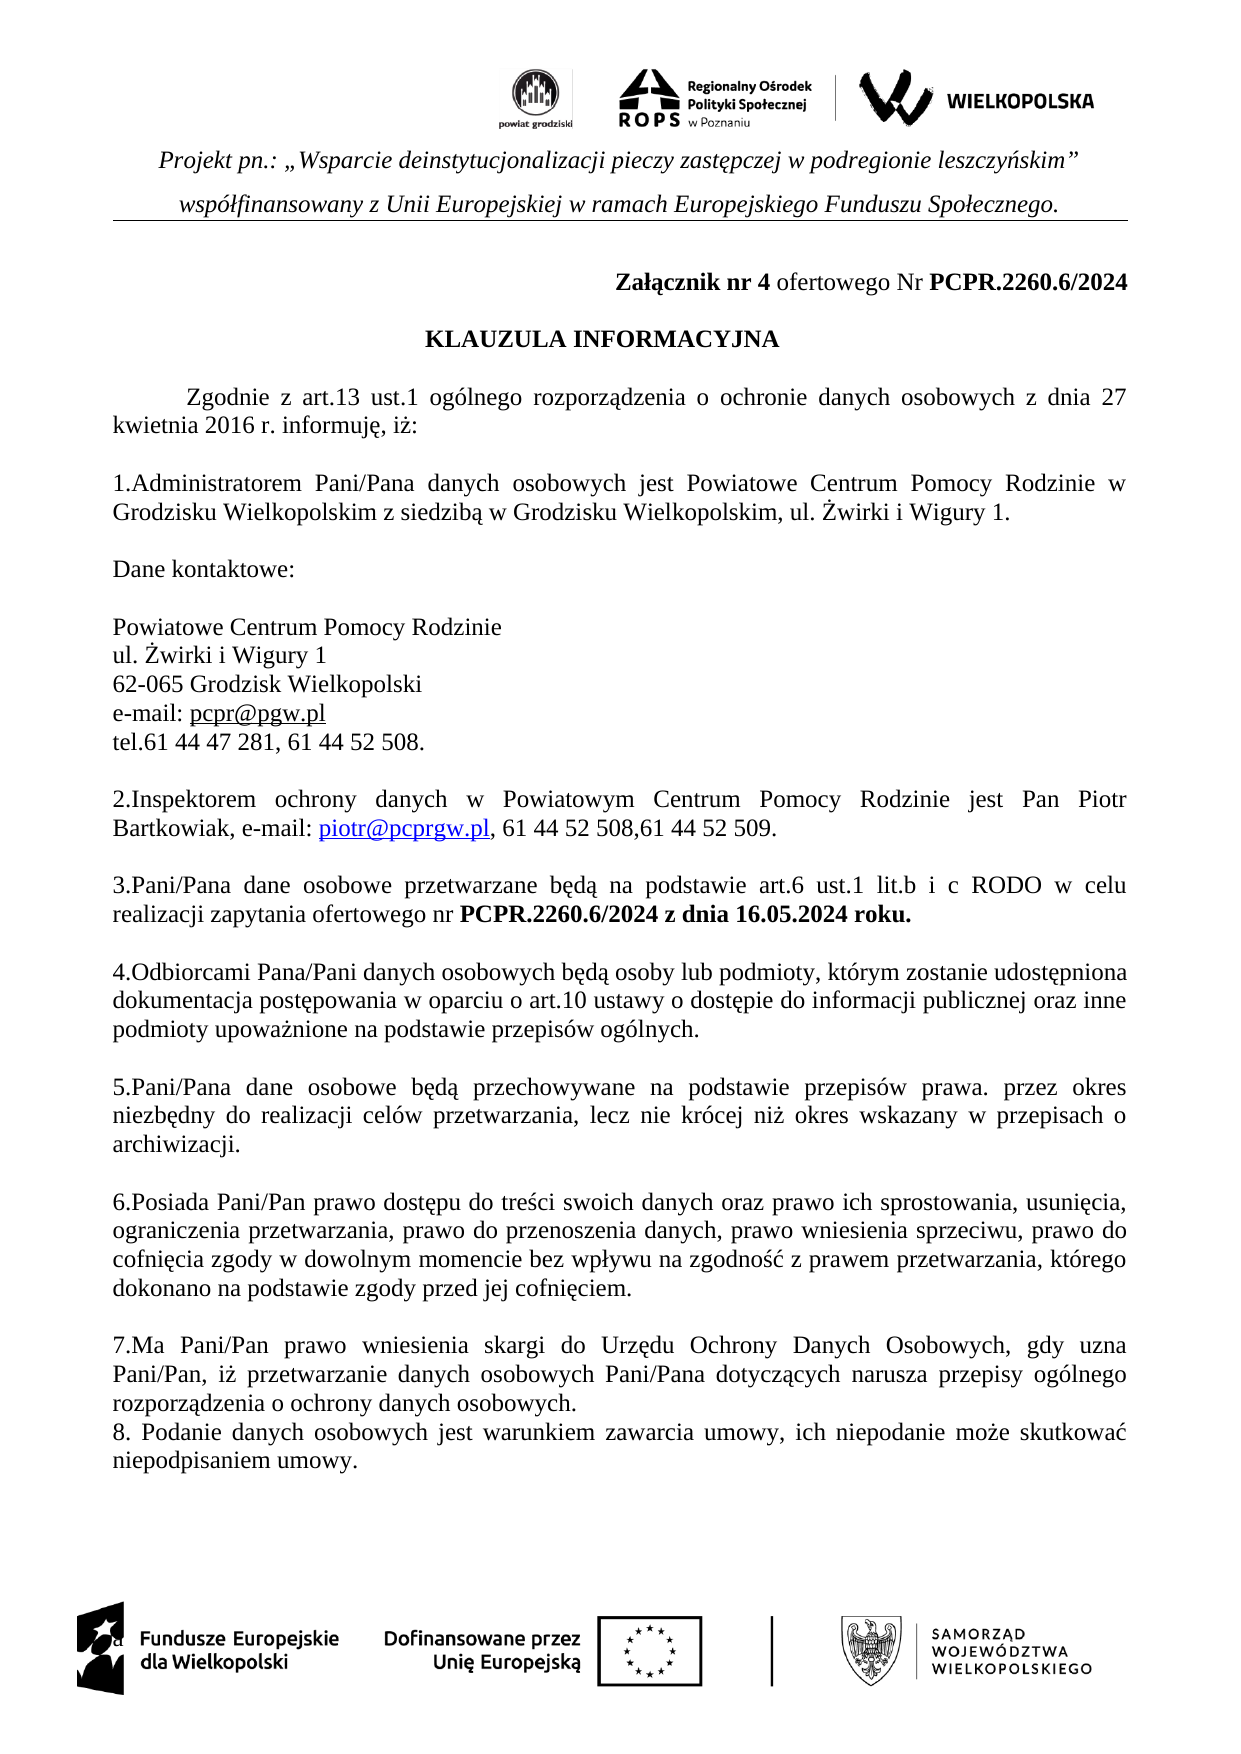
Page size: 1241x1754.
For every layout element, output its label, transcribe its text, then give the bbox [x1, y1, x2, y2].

text 7.Ma Pani/Pan prawo wniesienia skargi do Urzędu Ochrony Danych Osobowych, gdy uzna Pani/Pan, iż przetwarzanie danych osobowych Pani/Pana dotyczących narusza przepisy ogólnego rozporządzenia o ochrony danych osobowych. [112, 1330, 1128, 1417]
text 6.Posiada Pani/Pan prawo dostępu do treści swoich danych oraz prawo ich sprostowania, usunięcia, ograniczenia przetwarzania, prawo do przenoszenia danych, prawo wniesienia sprzeciwu, prawo do cofnięcia zgody w dowolnym momencie bez wpływu na zgodność z prawem przetwarzania, którego dokonano na podstawie zgody przed jej cofnięciem. [112, 1187, 1128, 1302]
text tel.61 44 47 281, 61 44 52 508. [112, 727, 1128, 755]
text 8. Podanie danych osobowych jest warunkiem zawarcia umowy, ich niepodanie może skutkować niepodpisaniem umowy. [112, 1417, 1128, 1474]
text 4.Odbiorcami Pana/Pani danych osobowych będą osoby lub podmioty, którym zostanie udostępniona dokumentacja postępowania w oparciu o art.10 ustawy o dostępie do informacji publicznej oraz inne podmioty upoważnione na podstawie przepisów ogólnych. [112, 957, 1128, 1043]
text Dane kontaktowe: [112, 554, 1128, 583]
picture [0, 38, 1205, 159]
text 1.Administratorem Pani/Pana danych osobowych jest Powiatowe Centrum Pomocy Rodzinie w Grodzisku Wielkopolskim z siedzibą w Grodzisku Wielkopolskim, ul. Żwirki i Wigury 1. [112, 468, 1128, 525]
text Powiatowe Centrum Pomocy Rodzinie [112, 612, 1128, 640]
text 62-065 Grodzisk Wielkopolski [112, 669, 1128, 698]
text e-mail: pcpr@pgw.pl [112, 698, 1128, 727]
text Zgodnie z art.13 ust.1 ogólnego rozporządzenia o ochronie danych osobowych z dnia 27 kwietnia 2016 r. informuję, iż: [112, 382, 1128, 439]
text 2.Inspektorem ochrony danych w Powiatowym Centrum Pomocy Rodzinie jest Pan Piotr Bartkowiak, e-mail: piotr@pcprgw.pl, 61 44 52 508,61 44 52 509. [112, 784, 1128, 842]
text 3.Pani/Pana dane osobowe przetwarzane będą na podstawie art.6 ust.1 lit.b i c RODO w celu realizacji zapytania ofertowego nr PCPR.2260.6/2024 z dnia 16.05.2024 roku. [112, 870, 1128, 928]
text 5.Pani/Pana dane osobowe będą przechowywane na podstawie przepisów prawa. przez okres niezbędny do realizacji celów przetwarzania, lecz nie krócej niż okres wskazany w przepisach o archiwizacji. [112, 1072, 1128, 1158]
text KLAUZULA INFORMACYJNA [112, 324, 1128, 353]
text Załącznik nr 4 ofertowego Nr PCPR.2260.6/2024 [112, 264, 1128, 295]
picture [0, 1588, 1202, 1708]
text ul. Żwirki i Wigury 1 [112, 640, 1128, 669]
